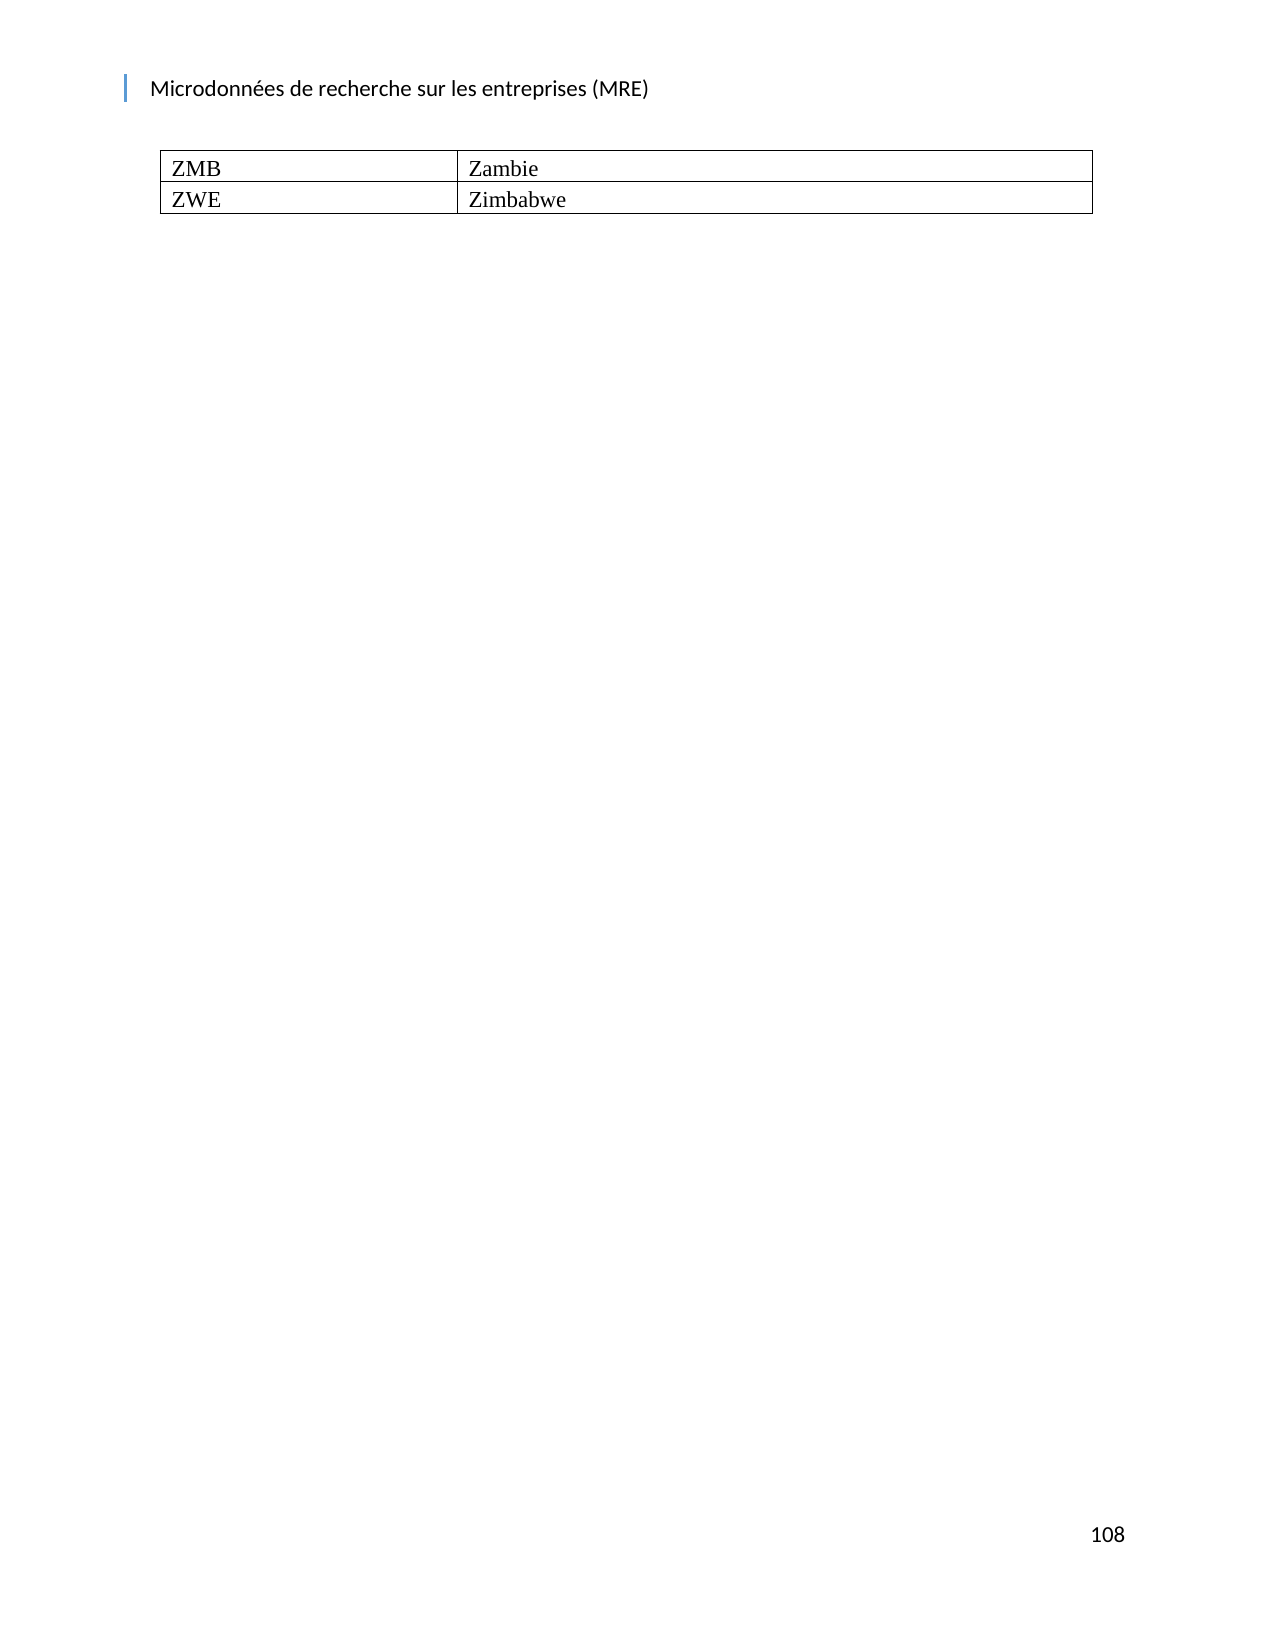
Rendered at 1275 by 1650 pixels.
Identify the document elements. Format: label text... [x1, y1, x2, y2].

table_cell ZMB [161, 151, 457, 181]
table_cell ZWE [161, 182, 457, 212]
table_cell Zambie [458, 151, 1092, 181]
table_cell Zimbabwe [458, 182, 1092, 212]
